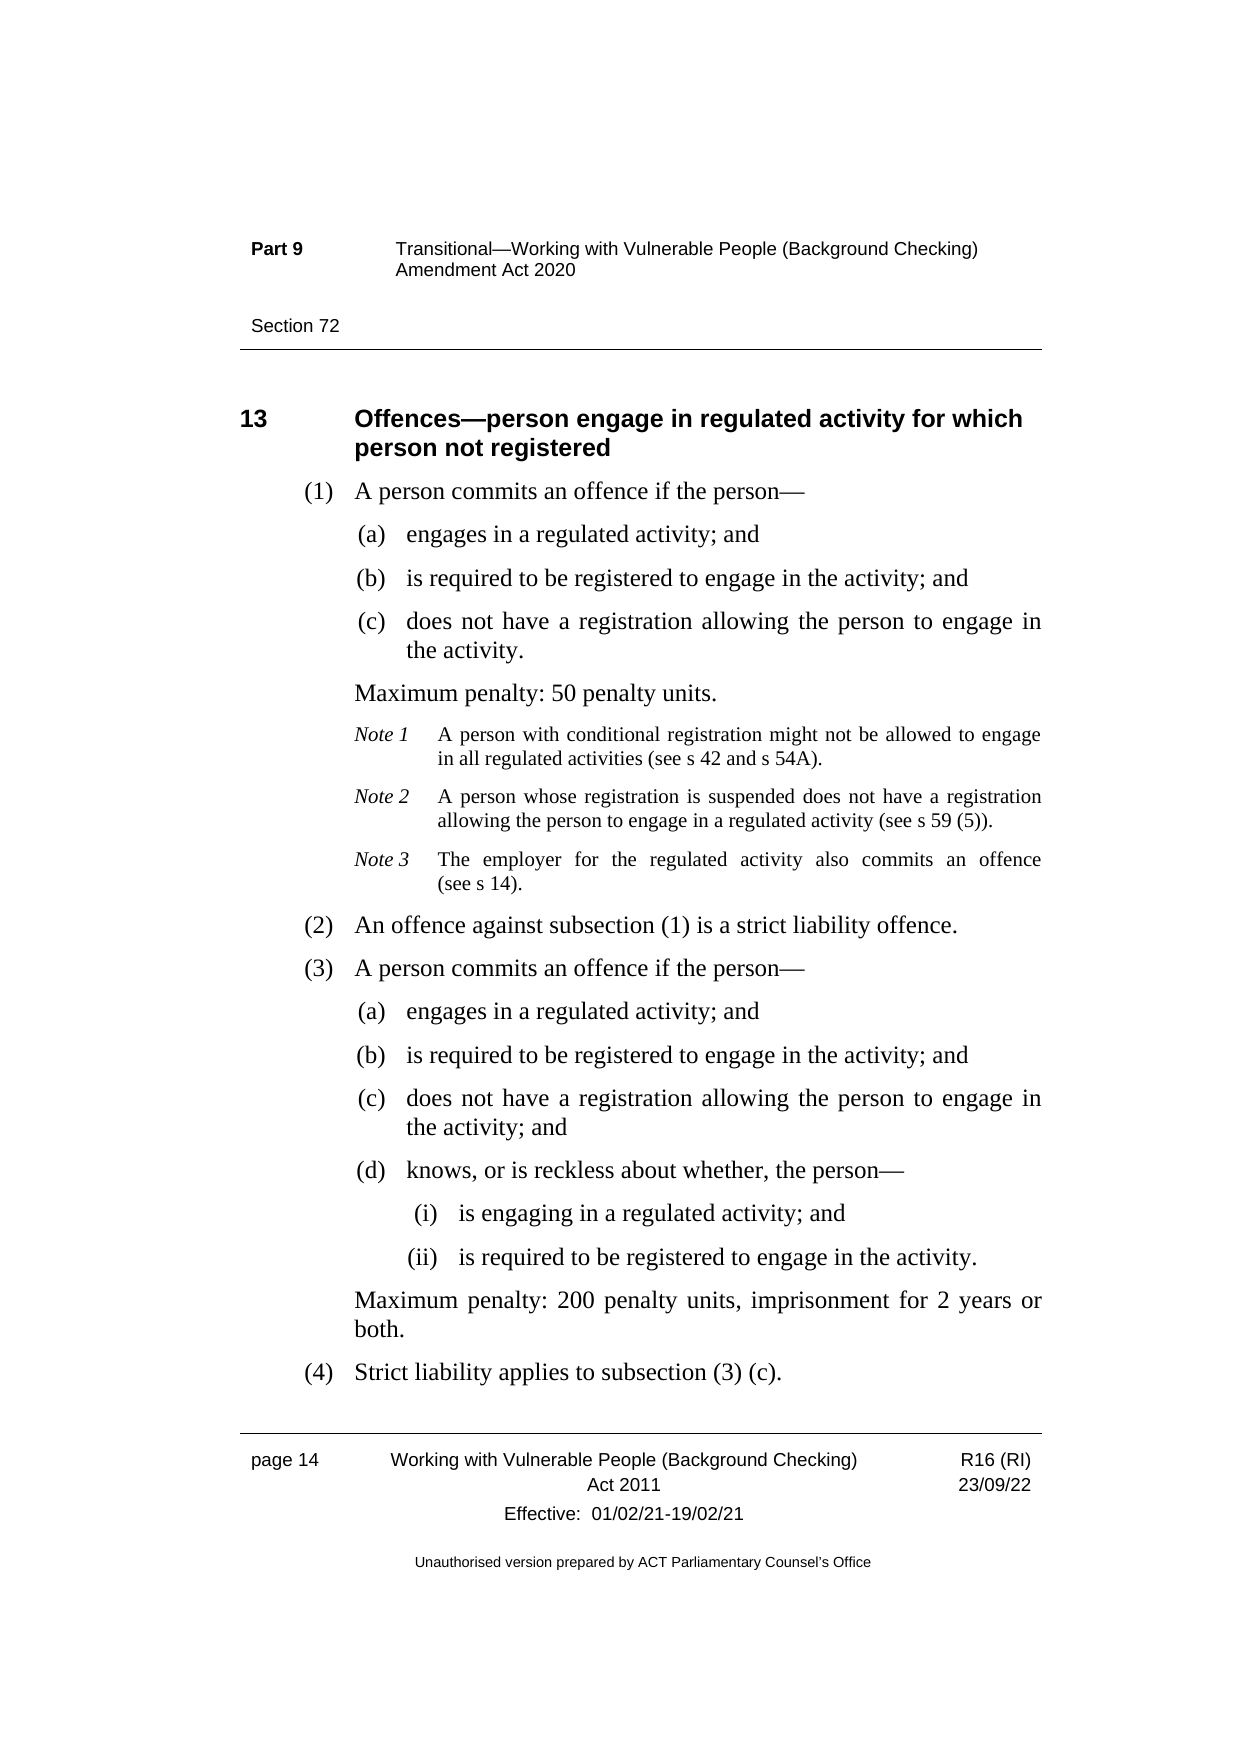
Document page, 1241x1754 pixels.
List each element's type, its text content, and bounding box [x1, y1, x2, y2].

text (c) does not have a registration allowing the person to engage in the activity; and [239, 1083, 1042, 1141]
text Maximum penalty: 200 penalty units, imprisonment for 2 years or both. [354, 1285, 1042, 1343]
text (4) Strict liability applies to subsection (3) (c). [239, 1357, 1042, 1386]
text Maximum penalty: 50 penalty units. [354, 678, 1042, 707]
text (d) knows, or is reckless about whether, the person— [239, 1155, 1042, 1184]
text (1) A person commits an offence if the person— [239, 476, 1042, 505]
text Note 2 A person whose registration is suspended does not have a registration allowing the person to engage in a regulated activity (see s 59 (5)). [354, 784, 1042, 832]
text (a) engages in a regulated activity; and [239, 519, 1042, 548]
text (a) engages in a regulated activity; and [239, 996, 1042, 1025]
text (2) An offence against subsection (1) is a strict liability offence. [239, 910, 1042, 938]
text (b) is required to be registered to engage in the activity; and [239, 1040, 1042, 1068]
text (b) is required to be registered to engage in the activity; and [239, 563, 1042, 592]
text Note 3 The employer for the regulated activity also commits an offence (see s 14). [354, 847, 1042, 895]
text (c) does not have a registration allowing the person to engage in the activity. [239, 606, 1042, 664]
text 13 Offences—person engage in regulated activity for which person not registered [239, 404, 1042, 462]
text (i) is engaging in a regulated activity; and [239, 1198, 1042, 1227]
text (ii) is required to be registered to engage in the activity. [239, 1242, 1042, 1271]
text (3) A person commits an offence if the person— [239, 953, 1042, 982]
text Note 1 A person with conditional registration might not be allowed to engage in all regulated activities (see s 42 and s 54A). [354, 722, 1042, 770]
